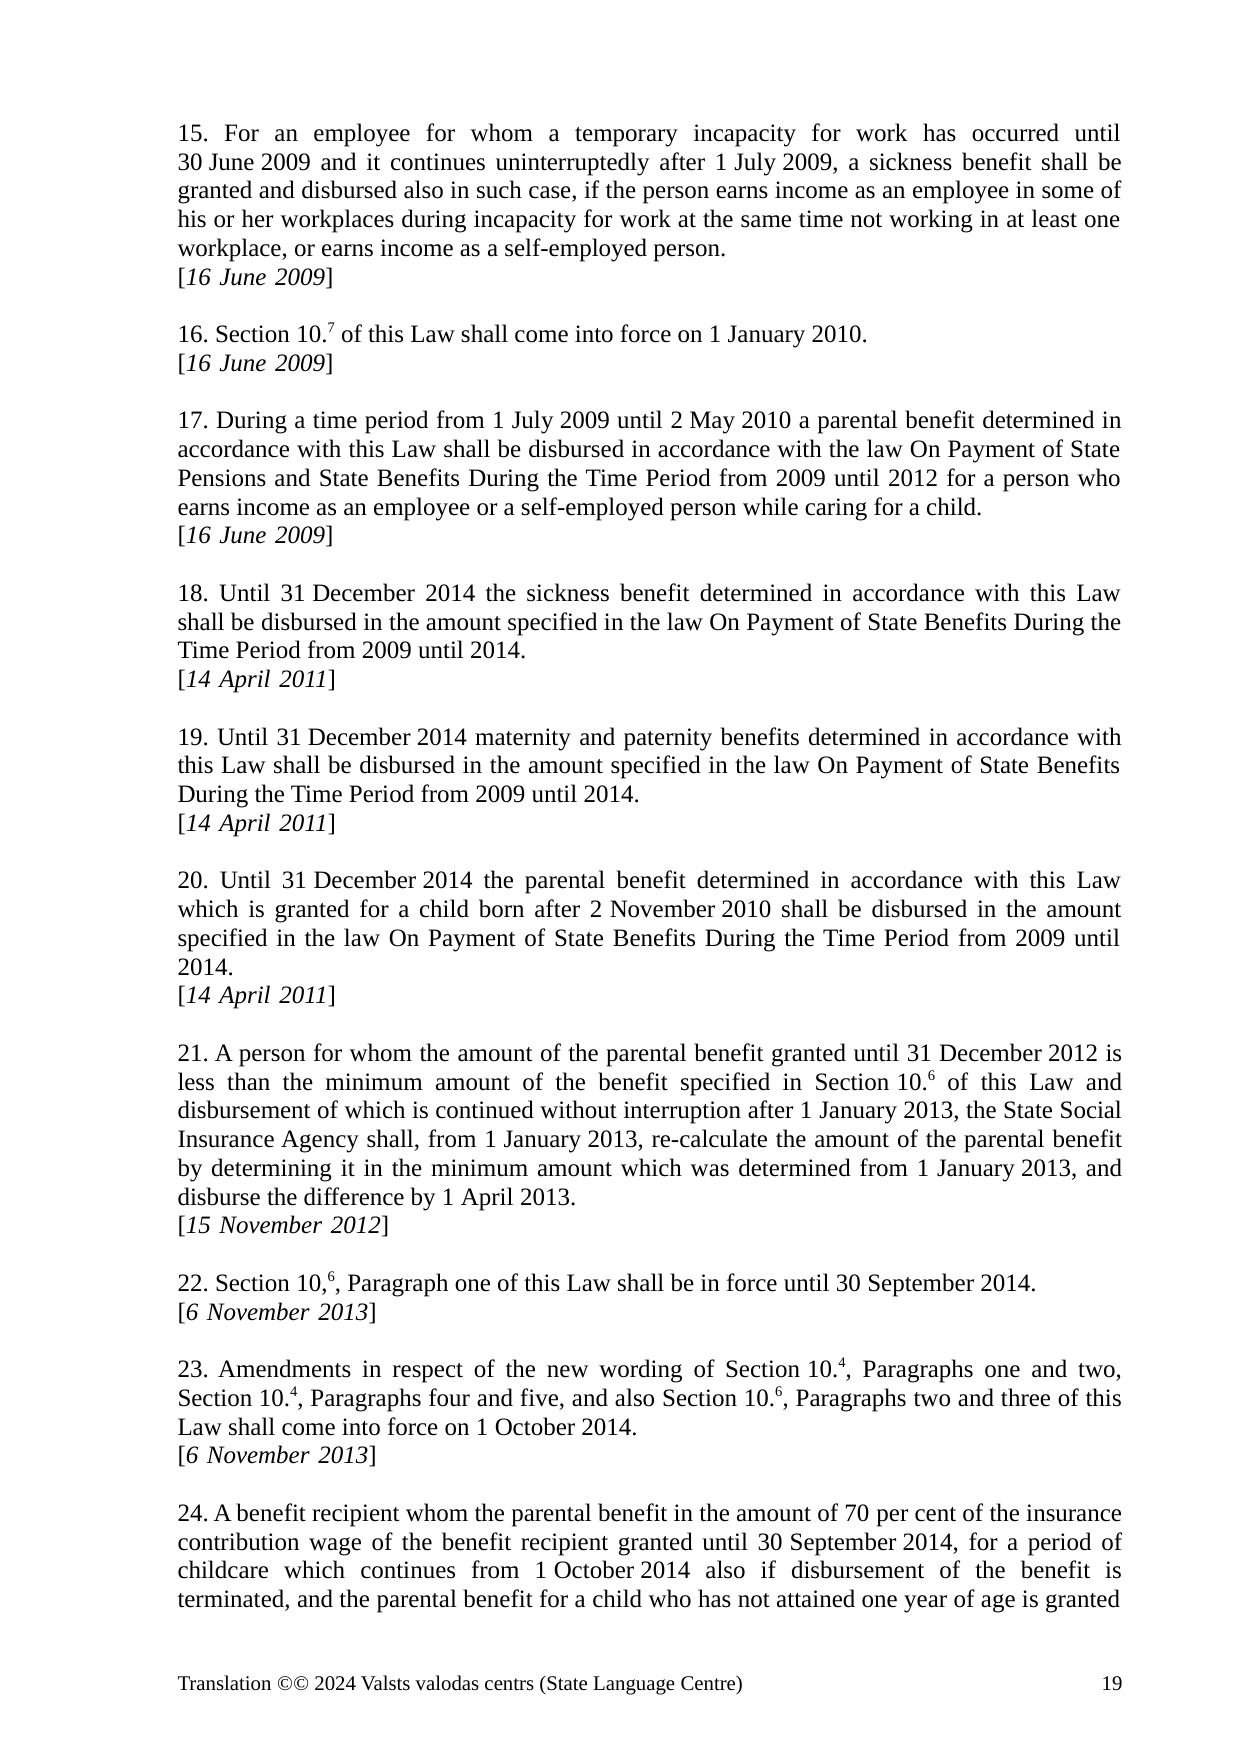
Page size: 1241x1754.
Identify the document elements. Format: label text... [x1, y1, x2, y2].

text 19. Until 31 December 2014 maternity and paternity benefits determined in accordance with this Law shall be disbursed in the amount specified in the law On Payment of State Benefits During the Time Period from 2009 until 2014. [177, 722, 1122, 808]
text 17. During a time period from 1 July 2009 until 2 May 2010 a parental benefit determined in accordance with this Law shall be disbursed in accordance with the law On Payment of State Pensions and State Benefits During the Time Period from 2009 until 2012 for a person who earns income as an employee or a self-employed person while caring for a child. [177, 406, 1122, 521]
text [14 April 2011] [177, 981, 1122, 1009]
text [6 November 2013] [177, 1441, 1122, 1469]
text [16 June 2009] [177, 262, 1122, 291]
text [6 November 2013] [177, 1297, 1122, 1326]
text [16 June 2009] [177, 521, 1122, 549]
text 15. For an employee for whom a temporary incapacity for work has occurred until 30 June 2009 and it continues uninterruptedly after 1 July 2009, a sickness benefit shall be granted and disbursed also in such case, if the person earns income as an employee in some of his or her workplaces during incapacity for work at the same time not working in at least one workplace, or earns income as a self-employed person. [177, 118, 1122, 262]
text [14 April 2011] [177, 664, 1122, 693]
text [15 November 2012] [177, 1211, 1122, 1239]
text [14 April 2011] [177, 808, 1122, 837]
text 22. Section 10,6, Paragraph one of this Law shall be in force until 30 September 2014. [177, 1268, 1122, 1297]
text 23. Amendments in respect of the new wording of Section 10.4, Paragraphs one and two, Section 10.4, Paragraphs four and five, and also Section 10.6, Paragraphs two and three of this Law shall come into force on 1 October 2014. [177, 1354, 1122, 1441]
text 18. Until 31 December 2014 the sickness benefit determined in accordance with this Law shall be disbursed in the amount specified in the law On Payment of State Benefits During the Time Period from 2009 until 2014. [177, 578, 1122, 664]
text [177, 1498, 1122, 1613]
text 21. A person for whom the amount of the parental benefit granted until 31 December 2012 is less than the minimum amount of the benefit specified in Section 10.6 of this Law and disbursement of which is continued without interruption after 1 January 2013, the State Social Insurance Agency shall, from 1 January 2013, re-calculate the amount of the parental benefit by determining it in the minimum amount which was determined from 1 January 2013, and disburse the difference by 1 April 2013. [177, 1038, 1122, 1211]
text 16. Section 10.7 of this Law shall come into force on 1 January 2010. [177, 319, 1122, 348]
text [16 June 2009] [177, 348, 1122, 377]
text 20. Until 31 December 2014 the parental benefit determined in accordance with this Law which is granted for a child born after 2 November 2010 shall be disbursed in the amount specified in the law On Payment of State Benefits During the Time Period from 2009 until 2014. [177, 866, 1122, 981]
